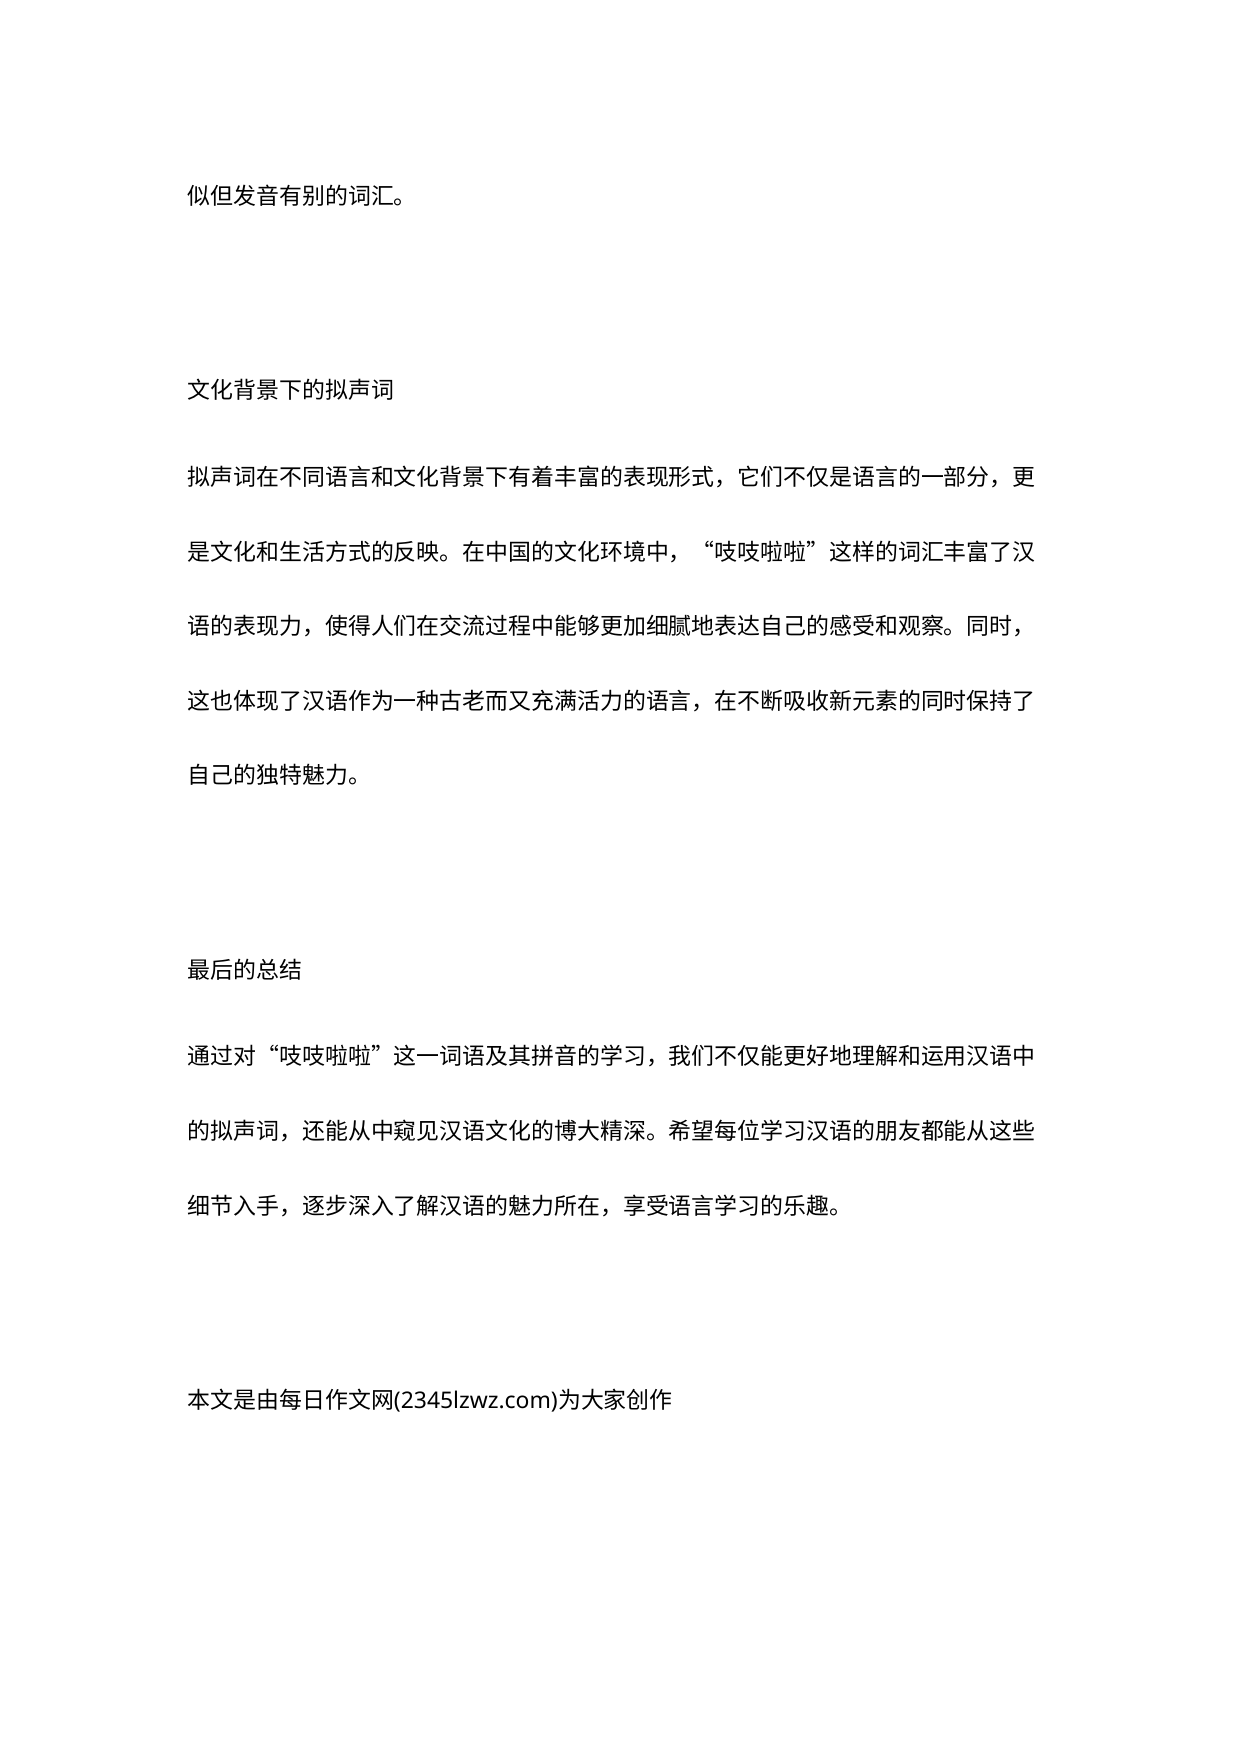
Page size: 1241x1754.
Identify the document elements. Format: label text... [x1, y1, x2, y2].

text 拟声词在不同语言和文化背景下有着丰富的表现形式，它们不仅是语言的一部分，更是文化和生活方式的反映。在中国的文化环境中，“吱吱啦啦”这样的词汇丰富了汉语的表现力，使得人们在交流过程中能够更加细腻地表达自己的感受和观察。同时，这也体现了汉语作为一种古老而又充满活力的语言，在不断吸收新元素的同时保持了自己的独特魅力。 [187, 443, 1053, 807]
text 通过对“吱吱啦啦”这一词语及其拼音的学习，我们不仅能更好地理解和运用汉语中的拟声词，还能从中窥见汉语文化的博大精深。希望每位学习汉语的朋友都能从这些细节入手，逐步深入了解汉语的魅力所在，享受语言学习的乐趣。 [187, 1022, 1053, 1237]
text 文化背景下的拟声词 [187, 356, 1053, 421]
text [187, 162, 1053, 227]
text 最后的总结 [187, 936, 1053, 1001]
text 本文是由每日作文网(2345lzwz.com)为大家创作 [187, 1366, 1053, 1431]
